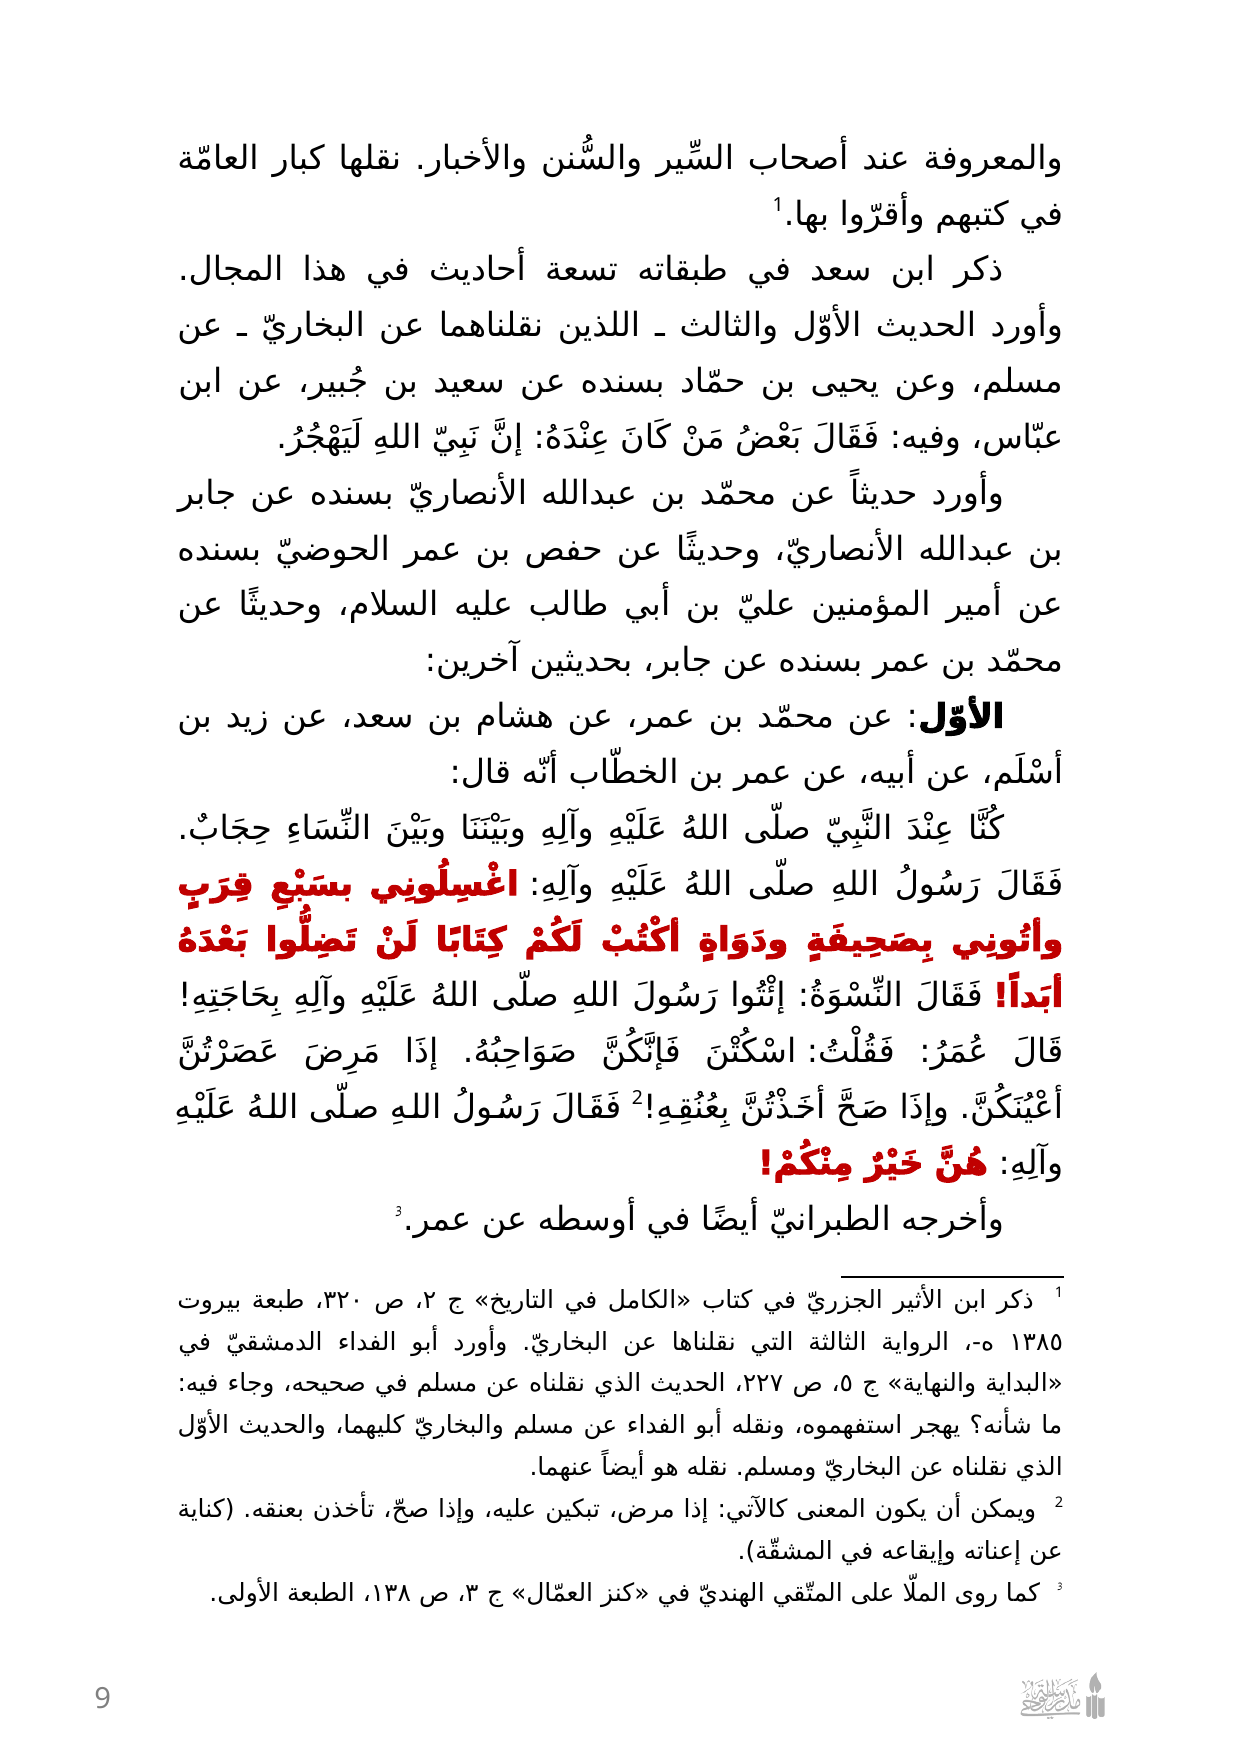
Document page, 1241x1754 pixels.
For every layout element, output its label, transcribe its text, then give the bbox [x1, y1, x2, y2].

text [177, 136, 1063, 247]
text وأورد حديثاً عن محمّد بن عبدالله الأنصاريّ بسنده عن جابر بن عبدالله الأنصاريّ، وحديثًا عن حفص بن عمر الحوضيّ بسنده عن أمير المؤمنين عليّ بن أبي طالب عليه السلام، وحديثًا عن محمّد بن عمر بسنده عن جابر، بحديثين آخرين: [177, 471, 1063, 694]
text وأخرجه الطبرانيّ أيضًا في أوسطه عن عمر. [177, 1197, 1063, 1252]
text ذكر ابن سعد في طبقاته تسعة أحاديث في هذا المجال. وأورد الحديث الأوّل والثالث ـ اللذين نقلناهما عن البخاريّ ـ عن مسلم، وعن يحيى بن حمّاد بسنده عن سعيد بن جُبير، عن ابن عبّاس، وفيه: فَقَالَ بَعْضُ مَنْ كَانَ عِنْدَهُ: إنَّ نَبِيّ اللهِ لَيَهْجُرُ. [177, 247, 1063, 471]
text الأوّل: عن محمّد بن عمر، عن هشام بن سعد، عن زيد بن أسْلَم، عن أبيه، عن عمر بن الخطّاب أنّه قال: [177, 694, 1063, 806]
text كُنَّا عِنْدَ النَّبِيّ صلّى اللهُ عَلَيْهِ وآلِهِ وبَيْنَنَا وبَيْنَ النِّسَاءِ حِجَابٌ. فَقَالَ رَسُولُ اللهِ صلّى اللهُ عَلَيْهِ وآلِهِ: اغْسِلُونِي بسَبْعِ قِرَبٍ وأتُونِي بِصَحِيفَةٍ ودَوَاةٍ أكْتُبْ لَكُمْ كِتَابًا لَنْ تَضِلُّوا بَعْدَهُ أبَداً! فَقَالَ النِّسْوَةُ: إئْتُوا رَسُولَ اللهِ صلّى اللهُ عَلَيْهِ وآلِهِ بِحَاجَتِهِ! قَالَ عُمَرُ: فَقُلْتُ: اسْكُتْنَ فَإنَّكُنَّ صَوَاحِبُهُ. إذَا مَرِضَ عَصَرْتُنَّ أعْيُنَكُنَّ. وإذَا صَحَّ أخَذْتُنَّ بِعُنُقِهِ! فَقَالَ رَسُولُ اللهِ صلّى اللهُ عَلَيْهِ وآلِهِ: هُنَّ خَيْرٌ مِنْكُمْ! [177, 806, 1063, 1197]
picture [1020, 1672, 1105, 1719]
